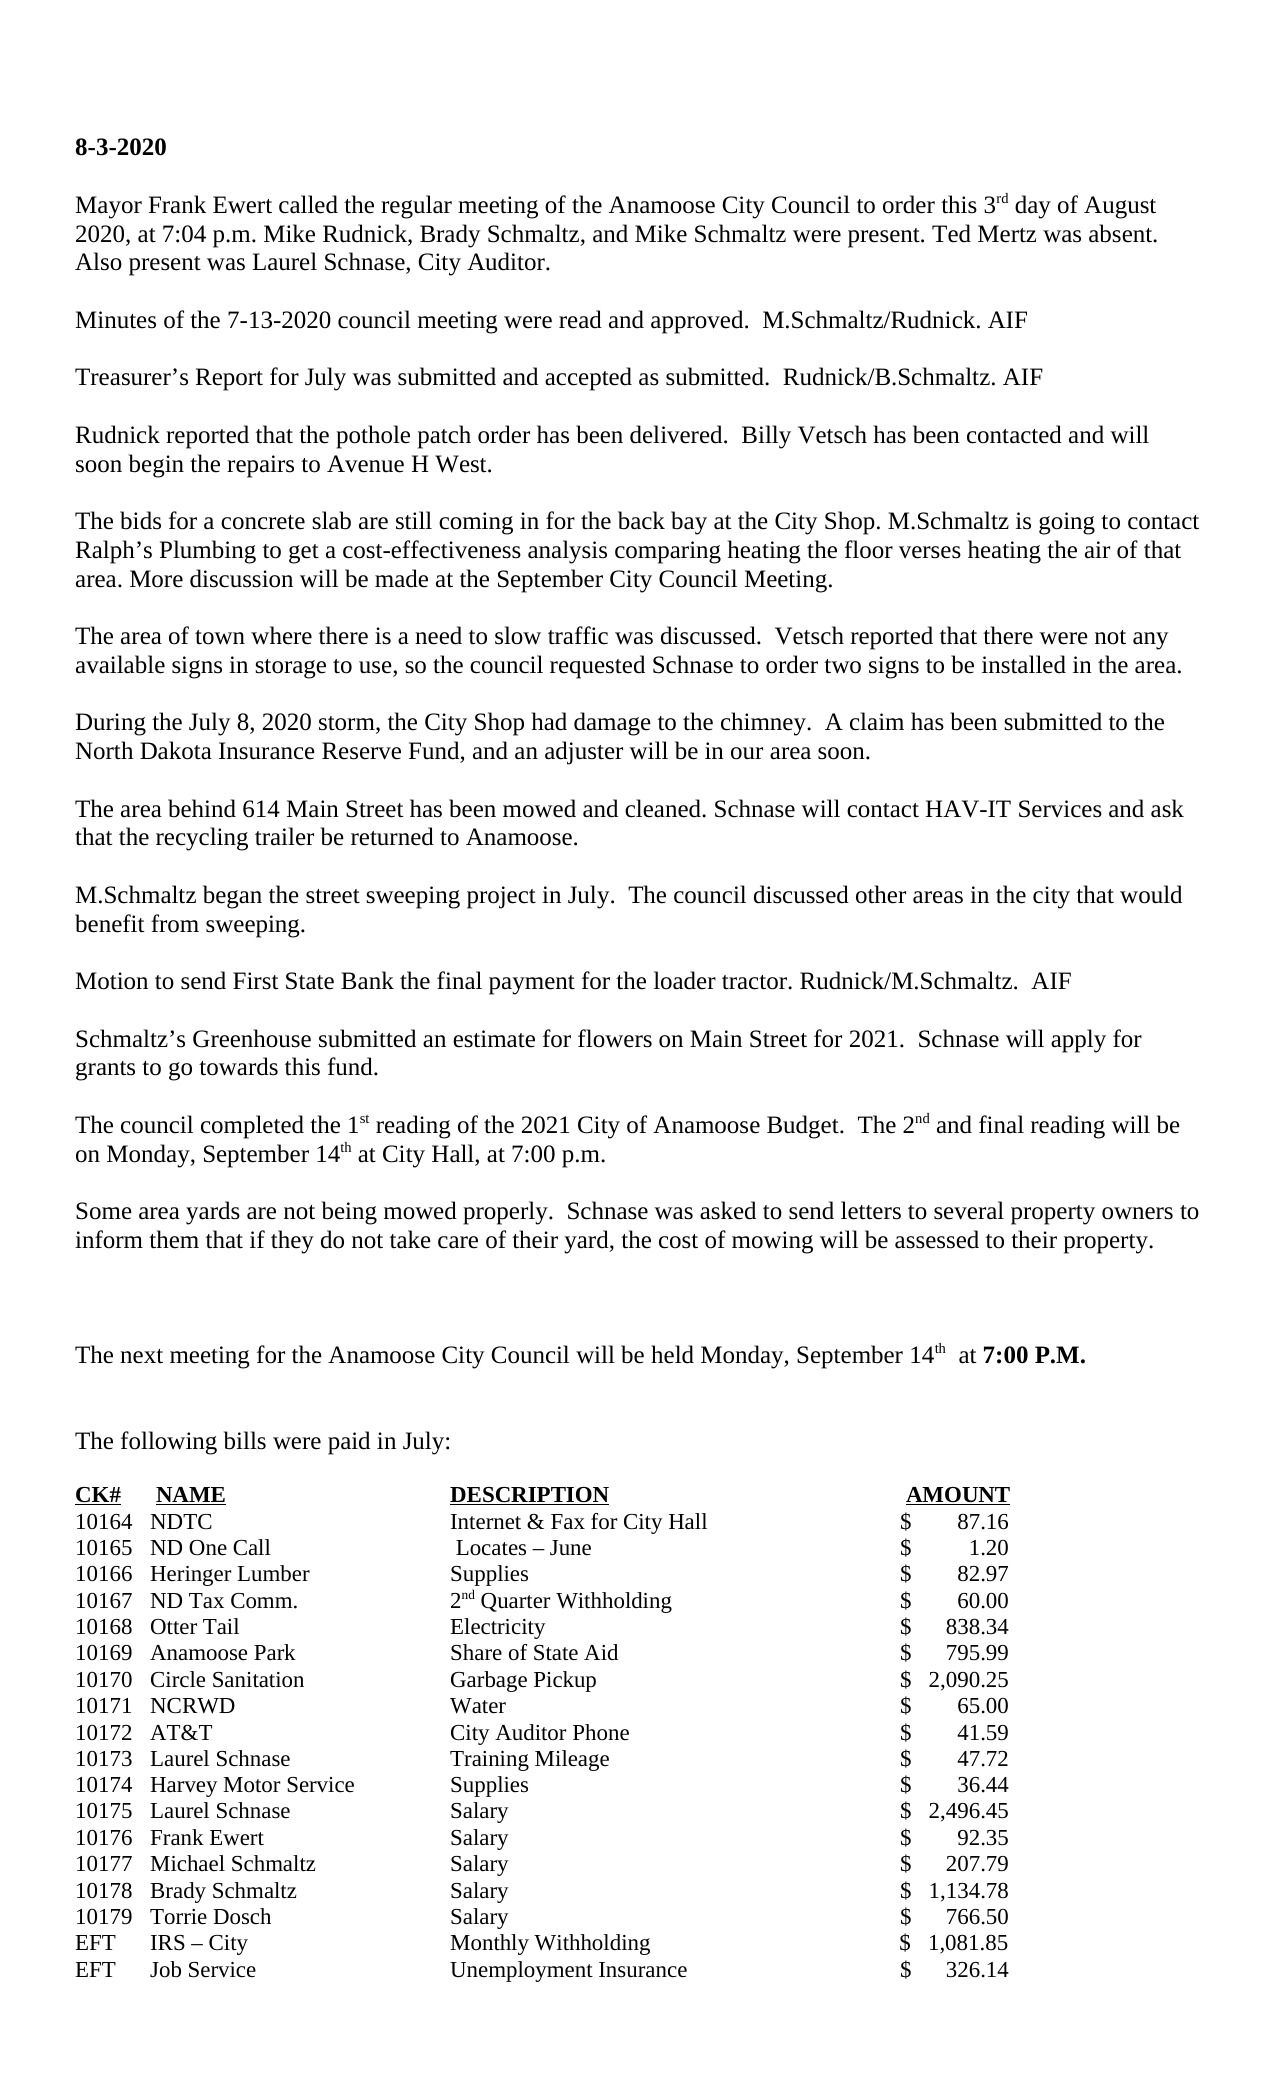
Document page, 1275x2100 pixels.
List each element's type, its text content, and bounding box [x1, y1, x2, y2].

text 10175 Laurel Schnase Salary $ 2,496.45 [75, 1798, 1200, 1824]
text Schmaltz’s Greenhouse submitted an estimate for flowers on Main Street for 2021. Schnase will apply for grants to go towards this fund. [75, 1024, 1200, 1081]
text Some area yards are not being mowed properly. Schnase was asked to send letters to several property owners to inform them that if they do not take care of their yard, the cost of mowing will be assessed to their property. [75, 1196, 1200, 1254]
text 10169 Anamoose Park Share of State Aid $ 795.99 [75, 1639, 1200, 1666]
text The following bills were paid in July: [75, 1426, 1200, 1455]
text Motion to send First State Bank the final payment for the loader tractor. Rudnick/M.Schmaltz. AIF [75, 966, 1200, 995]
text 10178 Brady Schmaltz Salary $ 1,134.78 [75, 1877, 1200, 1903]
text 10164 NDTC Internet & Fax for City Hall $ 87.16 [75, 1508, 1200, 1534]
text Treasurer’s Report for July was submitted and accepted as submitted. Rudnick/B.Schmaltz. AIF [75, 362, 1200, 391]
text Minutes of the 7-13-2020 council meeting were read and approved. M.Schmaltz/Rudnick. AIF [75, 305, 1200, 334]
text The council completed the 1st reading of the 2021 City of Anamoose Budget. The 2nd and final reading will be on Monday, September 14th at City Hall, at 7:00 p.m. [75, 1110, 1200, 1167]
text 10177 Michael Schmaltz Salary $ 207.79 [75, 1850, 1200, 1877]
text The next meeting for the Anamoose City Council will be held Monday, September 14th at 7:00 P.M. [75, 1340, 1200, 1369]
text 10165 ND One Call Locates – June $ 1.20 [75, 1534, 1200, 1560]
text 10168 Otter Tail Electricity $ 838.34 [75, 1613, 1200, 1639]
text Mayor Frank Ewert called the regular meeting of the Anamoose City Council to order this 3rd day of August 2020, at 7:04 p.m. Mike Rudnick, Brady Schmaltz, and Mike Schmaltz were present. Ted Mertz was absent. Also present was Laurel Schnase, City Auditor. [75, 190, 1200, 276]
text The area of town where there is a need to slow traffic was discussed. Vetsch reported that there were not any available signs in storage to use, so the council requested Schnase to order two signs to be installed in the area. [75, 621, 1200, 679]
text The area behind 614 Main Street has been mowed and cleaned. Schnase will contact HAV-IT Services and ask that the recycling trailer be returned to Anamoose. [75, 794, 1200, 851]
text CK# NAME DESCRIPTION AMOUNT [75, 1481, 1200, 1508]
text 10174 Harvey Motor Service Supplies $ 36.44 [75, 1771, 1200, 1798]
text 8-3-2020 [75, 132, 1200, 161]
text Rudnick reported that the pothole patch order has been delivered. Billy Vetsch has been contacted and will soon begin the repairs to Avenue H West. [75, 420, 1200, 477]
text 10166 Heringer Lumber Supplies $ 82.97 [75, 1560, 1200, 1587]
text The bids for a concrete slab are still coming in for the back bay at the City Shop. M.Schmaltz is going to contact Ralph’s Plumbing to get a cost-effectiveness analysis comparing heating the floor verses heating the air of that area. More discussion will be made at the September City Council Meeting. [75, 506, 1200, 592]
text 10171 NCRWD Water $ 65.00 [75, 1692, 1200, 1718]
text EFT Job Service Unemployment Insurance $ 326.14 [75, 1956, 1200, 1982]
text 10167 ND Tax Comm. 2nd Quarter Withholding $ 60.00 [75, 1587, 1200, 1613]
text 10179 Torrie Dosch Salary $ 766.50 [75, 1903, 1200, 1929]
text EFT IRS – City Monthly Withholding $ 1,081.85 [75, 1929, 1200, 1956]
text During the July 8, 2020 storm, the City Shop had damage to the chimney. A claim has been submitted to the North Dakota Insurance Reserve Fund, and an adjuster will be in our area soon. [75, 707, 1200, 765]
text 10172 AT&T City Auditor Phone $ 41.59 [75, 1718, 1200, 1745]
text 10173 Laurel Schnase Training Mileage $ 47.72 [75, 1745, 1200, 1771]
text 10170 Circle Sanitation Garbage Pickup $ 2,090.25 [75, 1666, 1200, 1692]
text M.Schmaltz began the street sweeping project in July. The council discussed other areas in the city that would benefit from sweeping. [75, 880, 1200, 937]
text 10176 Frank Ewert Salary $ 92.35 [75, 1824, 1200, 1850]
